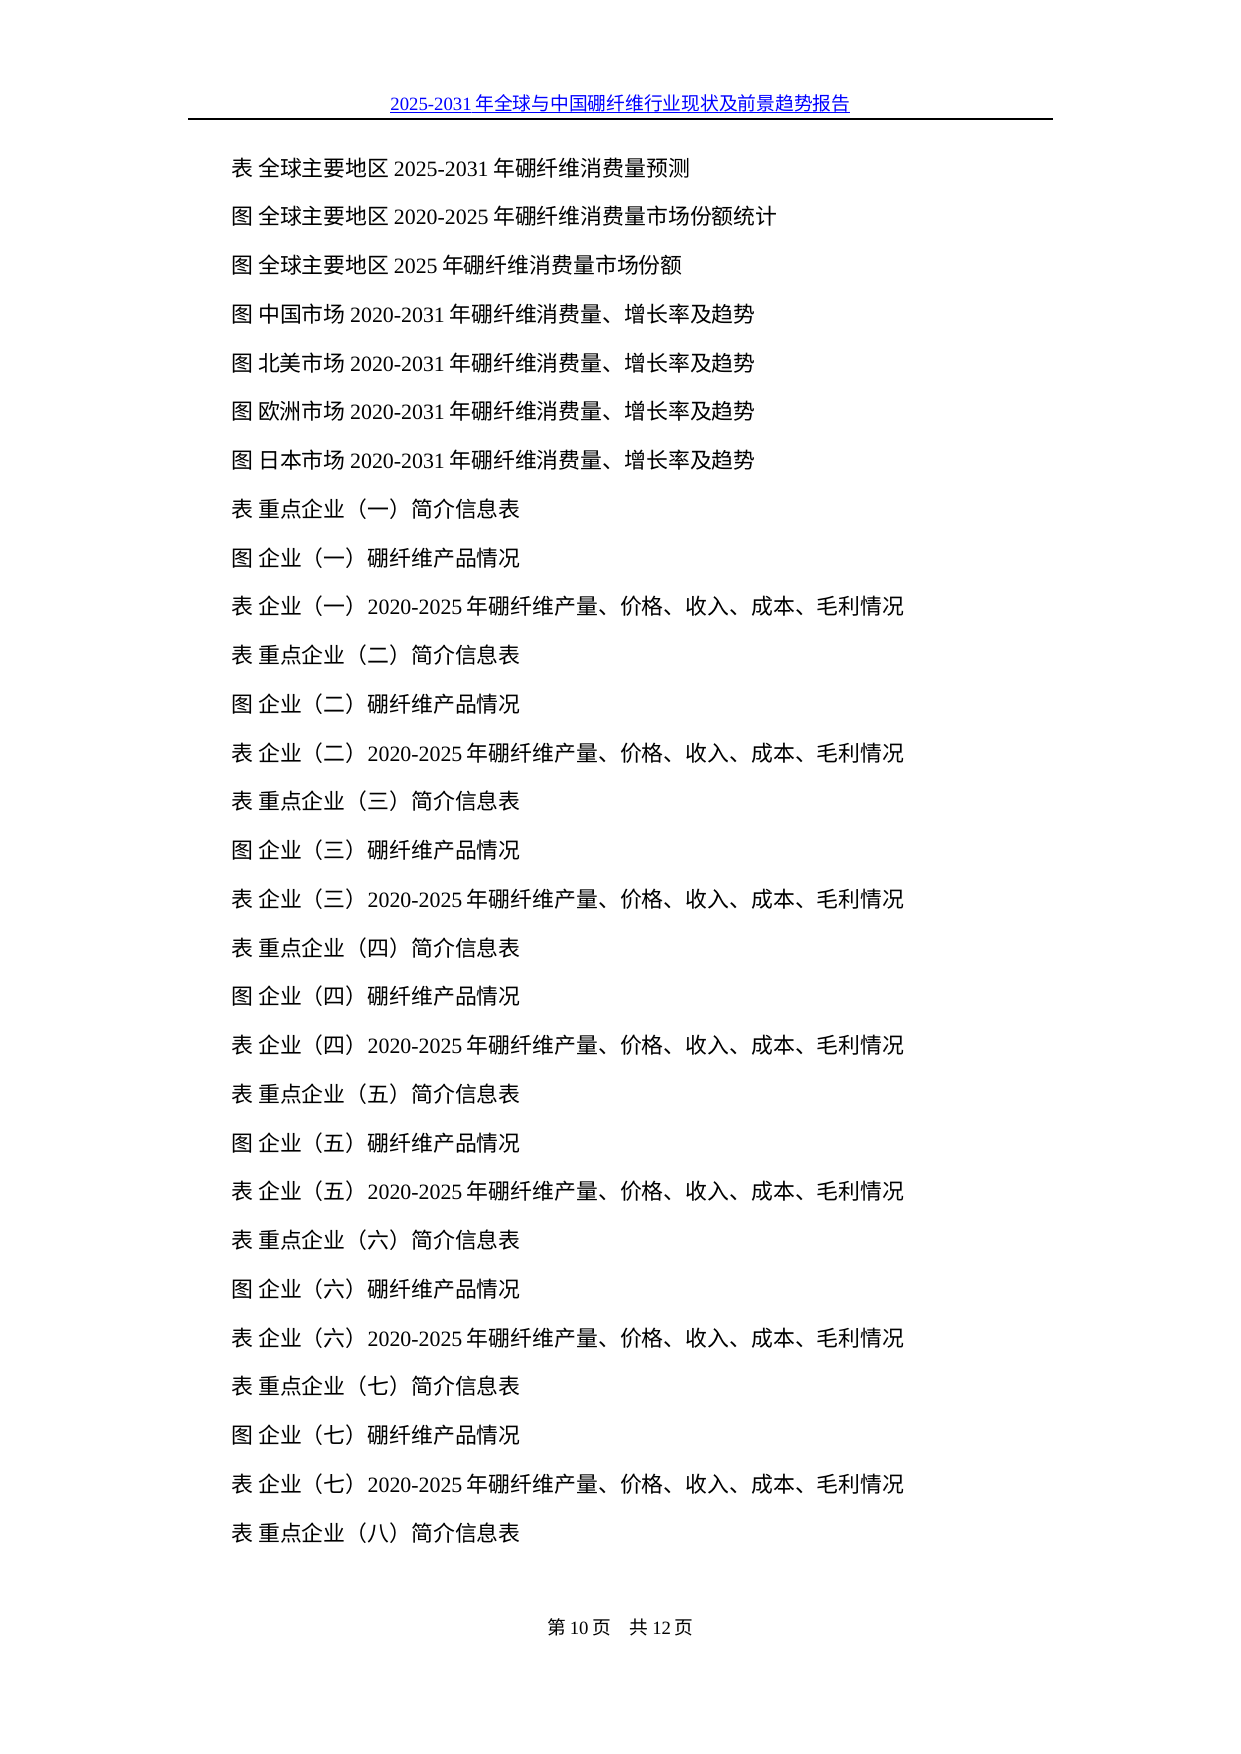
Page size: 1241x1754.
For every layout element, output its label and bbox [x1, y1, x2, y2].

text [187, 150, 1053, 1548]
